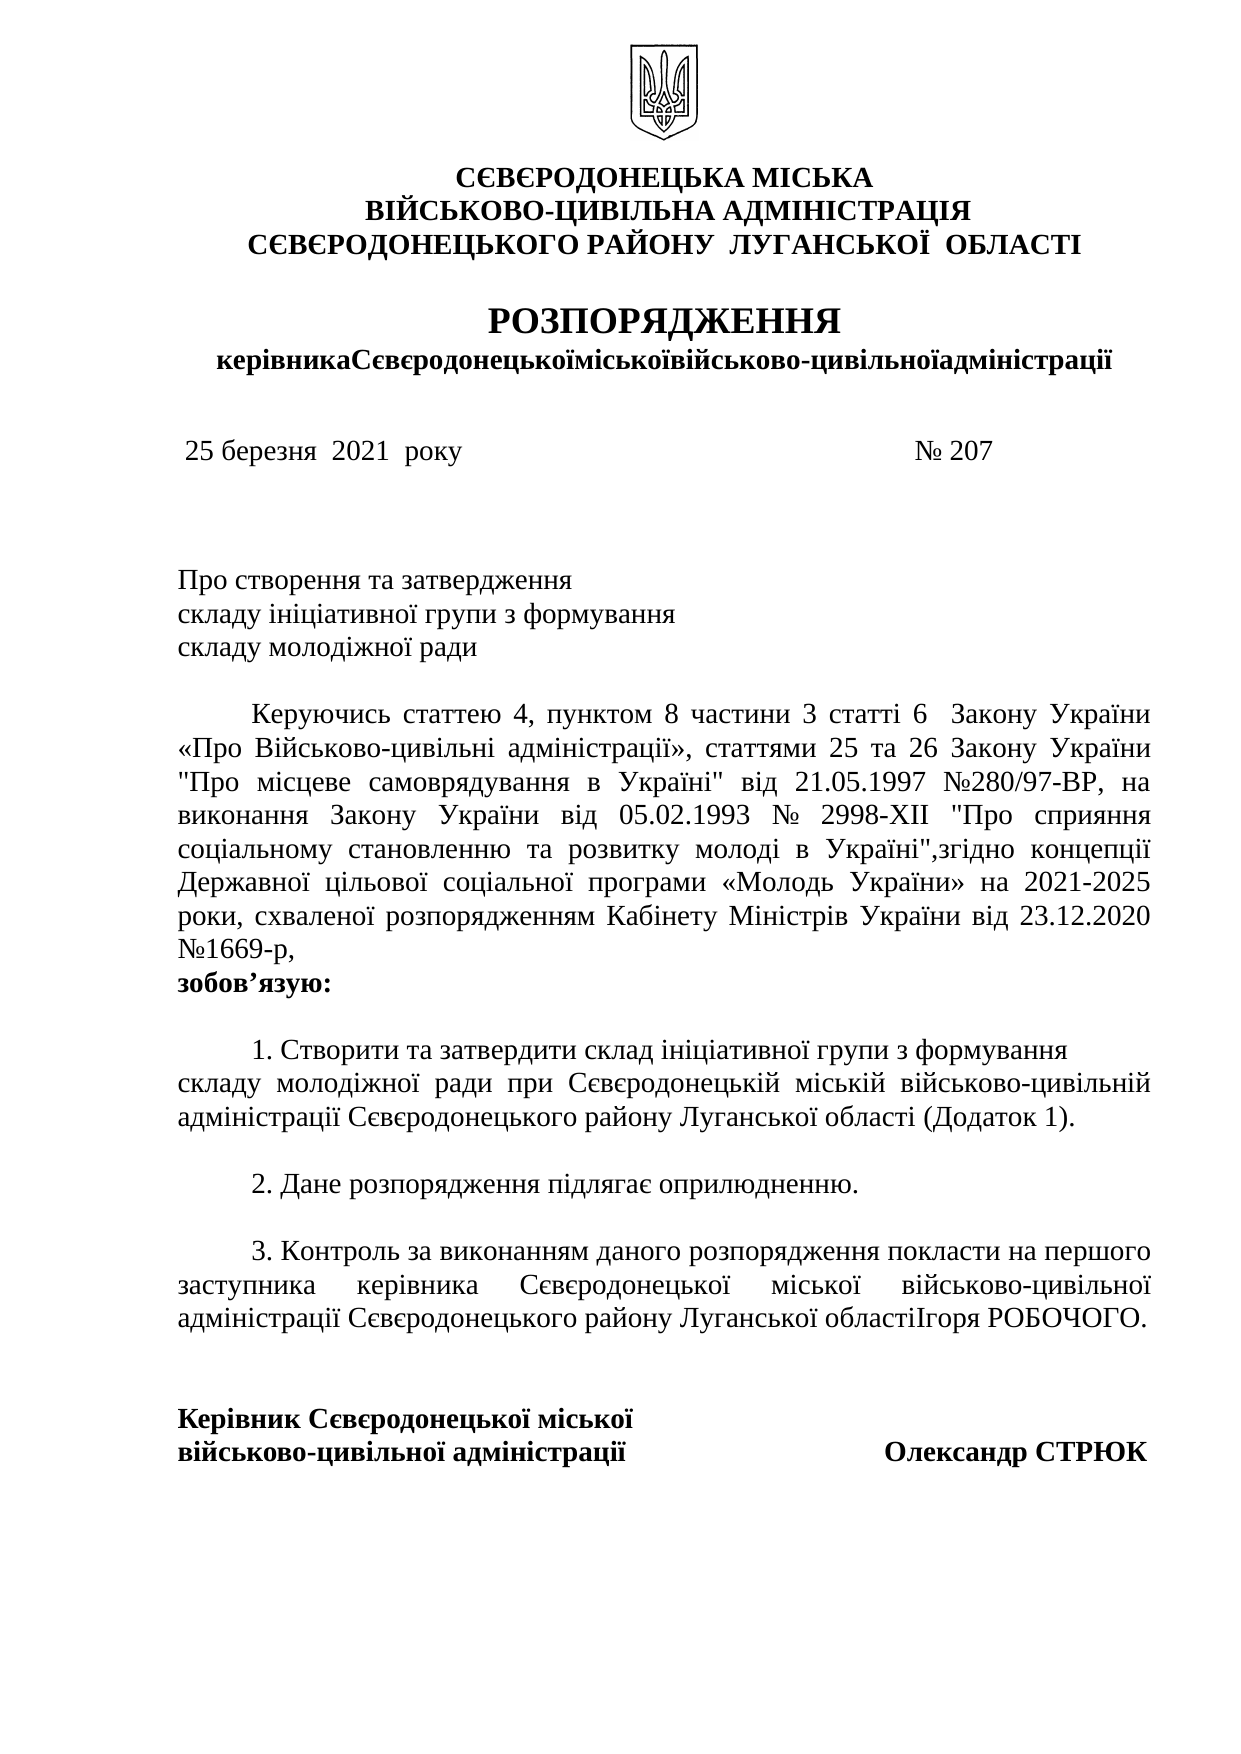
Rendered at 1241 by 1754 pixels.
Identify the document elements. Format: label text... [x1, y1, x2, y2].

text 1. Створити та затвердити склад ініціативної групи з формування [177, 1032, 1152, 1066]
text військово-цивільної адміністрації Олександр СТРЮК [177, 1434, 1152, 1468]
text СЄВЄРОДОНЕЦЬКОГО РАЙОНУ ЛУГАНСЬКОЇ ОБЛАСТІ [177, 227, 1152, 261]
text складу молодіжної ради [177, 629, 1152, 663]
picture [630, 44, 699, 141]
text 2. Дане розпорядження підлягає оприлюдненню. [181, 1166, 1152, 1200]
text зобов’язую: [177, 965, 1152, 998]
text ВІЙСЬКОВО-ЦИВІЛЬНА АДМІНІСТРАЦІЯ [177, 193, 1152, 227]
text керівникаСєвєродонецькоїміськоївійськово-цивільноїадміністрації [177, 342, 1152, 376]
text складу молодіжної ради при Сєвєродонецькій міській військово-цивільній адміністрації Сєвєродонецького району Луганської області (Додаток 1). [177, 1066, 1152, 1133]
text складу ініціативної групи з формування [177, 596, 1152, 629]
text РОЗПОРЯДЖЕННЯ [177, 299, 1152, 342]
text Керуючись статтею 4, пунктом 8 частини 3 статті 6 Закону України «Про Військово-цивільні адміністрації», статтями 25 та 26 Закону України "Про місцеве самоврядування в Україні" від 21.05.1997 №280/97-ВР, на виконання Закону України від 05.02.1993 № 2998-ХІІ "Про сприяння соціальному становленню та розвитку молоді в Україні",згідно концепції Державної цільової соціальної програми «Молодь України» на 2021-2025 роки, схваленої розпорядженням Кабінету Міністрів України від 23.12.2020 №1669-р, [177, 697, 1152, 965]
text 25 березня 2021 року № 207 [177, 433, 1152, 467]
text СЄВЄРОДОНЕЦЬКА МІСЬКА [177, 160, 1152, 193]
text 3. Контроль за виконанням даного розпорядження покласти на першого заступника керівника Сєвєродонецької міської військово-цивільної адміністрації Сєвєродонецького району Луганської областіІгоря РОБОЧОГО. [177, 1233, 1152, 1334]
text Про створення та затвердження [177, 562, 1152, 596]
text Керівник Сєвєродонецької міської [177, 1401, 1152, 1434]
